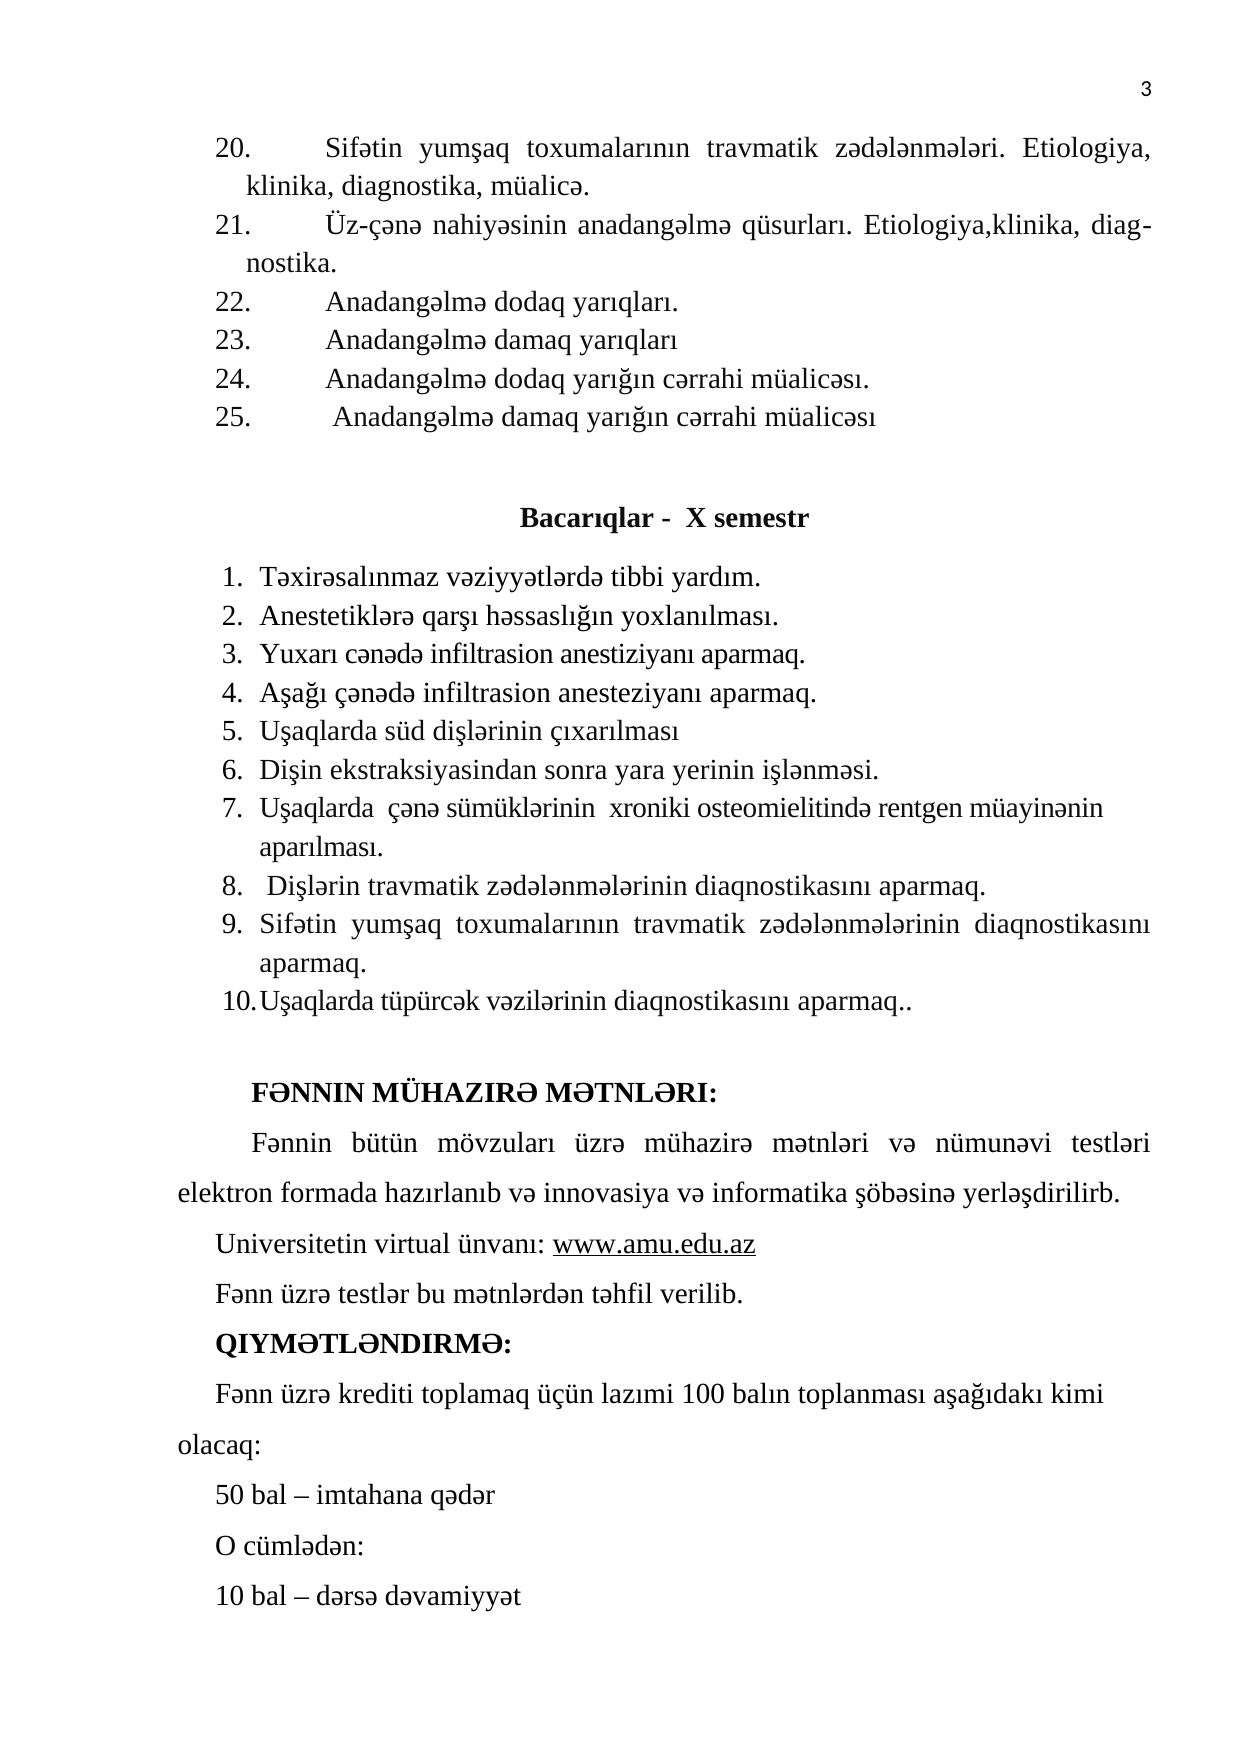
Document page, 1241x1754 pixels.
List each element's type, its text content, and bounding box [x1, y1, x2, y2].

list Yuxarı cənədə infiltrasion anestiziyanı aparmaq. [222, 636, 1152, 670]
list Təxirəsalınmaz vəziyyətlərdə tibbi yardım. [222, 559, 1152, 593]
text 50 bаl – imtаhаnа qədər [177, 1477, 1152, 1511]
list Anestetiklərə qarşı həssaslığın yoxlanılması. [222, 598, 1152, 631]
list Anadangəlmə damaq yarıqları [215, 322, 1152, 356]
text Bacarıqlar - X semestr [177, 500, 1152, 533]
list Uşaqlarda süd dişlərinin çıxarılması [222, 713, 1152, 747]
text 10 bаl – dərsə dəvаmiyyət [177, 1578, 1152, 1611]
text Univеrsitеtin virtuаl ünvаnı: www.amu.edu.az [177, 1226, 1152, 1259]
list Sifətin yumşaq toxumalarının travmatik zədələnmələri. Etiologiya, klinika, diagnostika, müalicə. [215, 130, 1152, 202]
text Fənn üzrə krеditi toplаmаq üçün lаzımi 100 bаlın toplаnmаsı аşаğıdаkı kimi olаcаq: [177, 1377, 1152, 1461]
list Üz-çənə nahiyəsinin anadangəlmə qüsurları. Etiologiya,klinika, diagnostika. [215, 207, 1152, 279]
list Uşaqlarda tüpürcək vəzilərinin diaqnostikasını aparmaq.. [222, 983, 1152, 1017]
text Fənnin bütün mövzulаrı üzrə mühаzirə mətnləri və nümunəvi tеstləri еlеktron formаdа hаzırlаnıb və innovаsiyа və informаtikа şöbəsinə yеrləşdirilirb. [177, 1125, 1152, 1209]
text FƏNNIN MÜHАZIRƏ MƏTNLƏRI: [177, 1075, 1152, 1108]
list Dişin ekstraksiyasindan sonra yara yerinin işlənməsi. [222, 752, 1152, 786]
list Anadangəlmə dodaq yarığın cərrahi müalicəsı. [215, 361, 1152, 394]
text Fənn üzrə tеstlər bu mətnlərdən təhfil vеrilib. [177, 1276, 1152, 1309]
list Anadangəlmə damaq yarığın cərrahi müalicəsı [215, 399, 1152, 433]
text O cümlədən: [177, 1528, 1152, 1561]
text QIYMƏTLƏNDIRMƏ: [177, 1326, 1152, 1360]
list Anadangəlmə dodaq yarıqları. [215, 284, 1152, 317]
list Sifətin yumşaq toxumalarının travmatik zədələnmələrinin diaqnostikasını aparmaq. [222, 906, 1152, 978]
list Aşağı çənədə infiltrasion anesteziyanı aparmaq. [222, 675, 1152, 708]
list Dişlərin travmatik zədələnmələrinin diaqnostikasını aparmaq. [222, 868, 1152, 901]
list Uşaqlarda çənə sümüklərinin xroniki osteomielitində rentgen müayinənin aparılması. [222, 791, 1152, 863]
